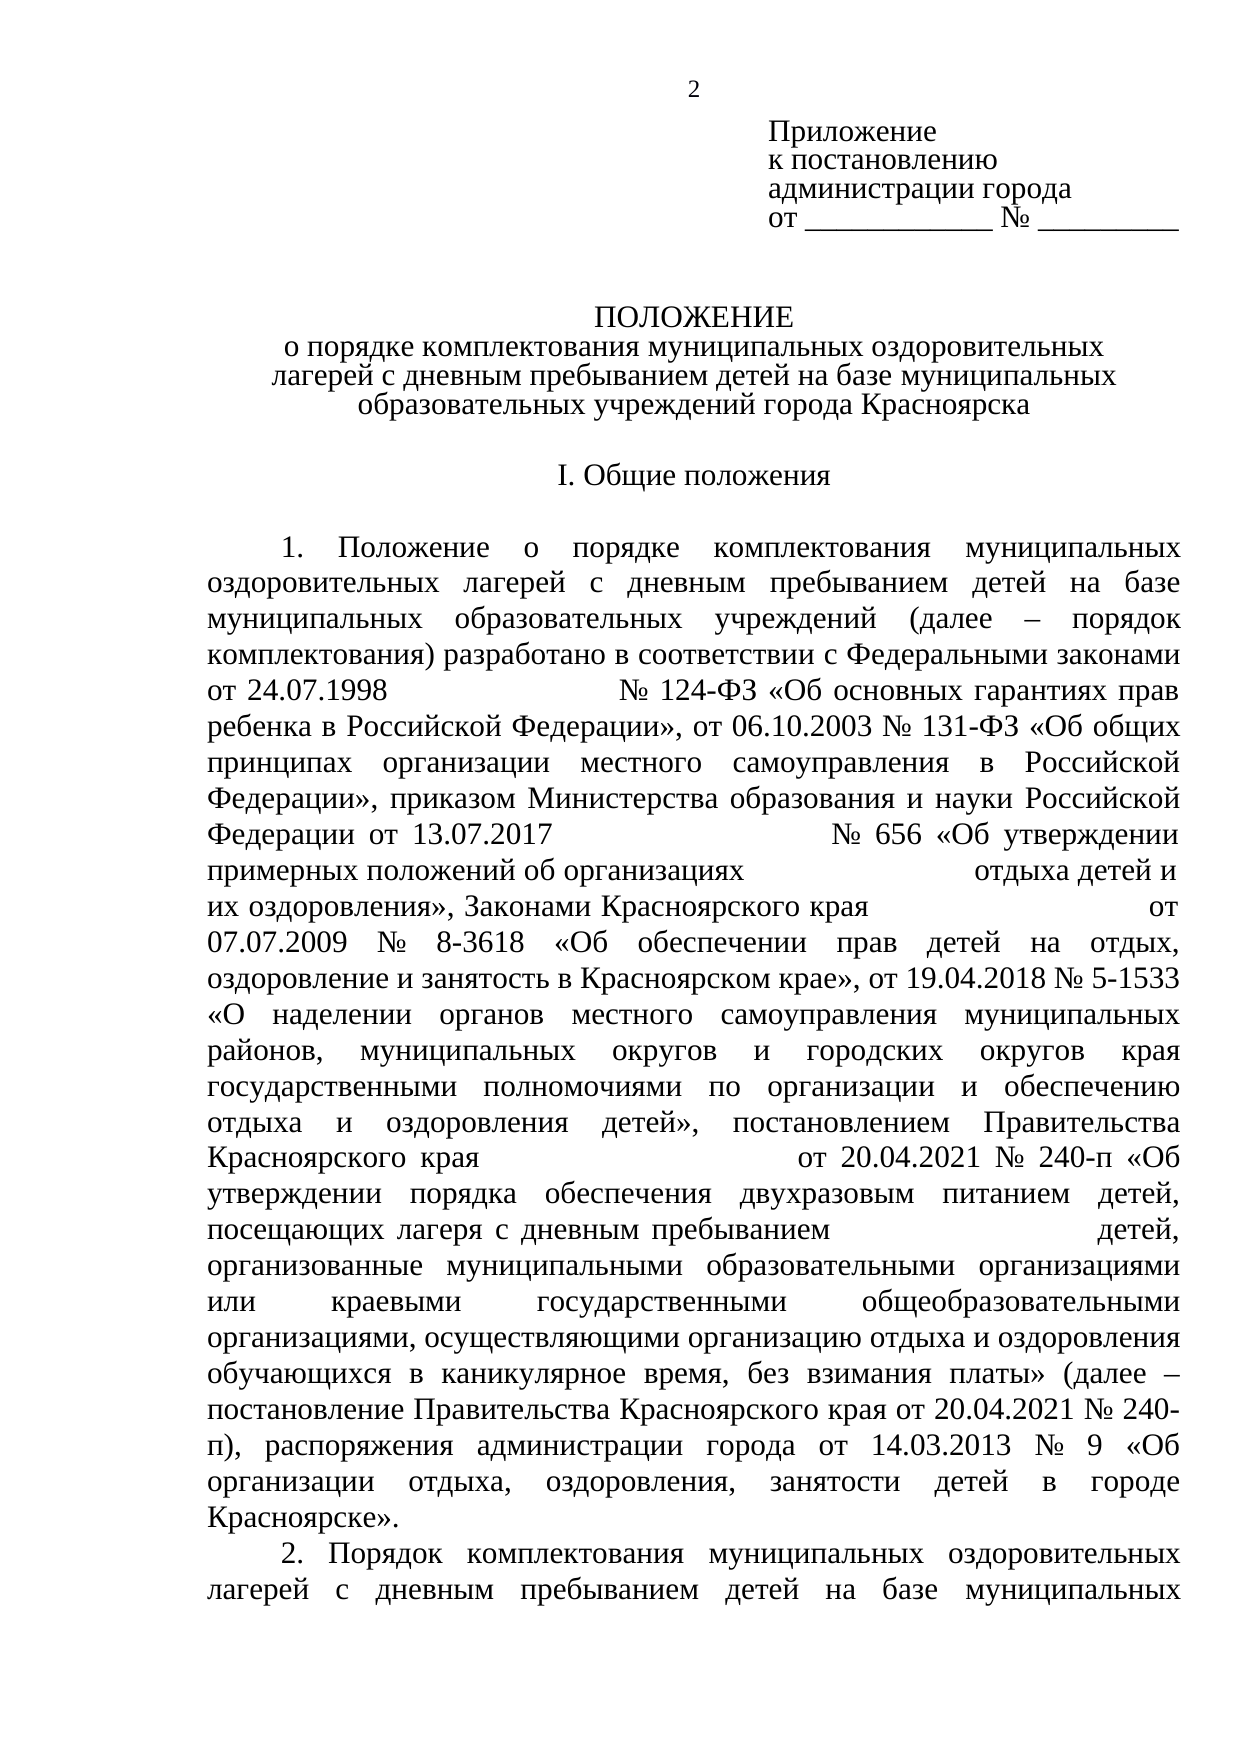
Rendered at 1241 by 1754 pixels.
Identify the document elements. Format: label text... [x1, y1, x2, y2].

title 1. Положение о порядке комплектования муниципальных оздоровительных лагерей с дневным пребыванием детей на базе муниципальных образовательных учреждений (далее – порядок комплектования) разработано в соответствии с Федеральными законами от 24.07.1998 № 124-ФЗ «Об основных гарантиях прав ребенка в Российской Федерации», от 06.10.2003 № 131-ФЗ «Об общих принципах организации местного самоуправления в Российской Федерации», приказом Министерства образования и науки Российской Федерации от 13.07.2017 № 656 «Об утверждении примерных положений об организациях отдыха детей и их оздоровления», Законами Красноярского края от 07.07.2009 № 8-3618 «Об обеспечении прав детей на отдых, оздоровление и занятость в Красноярском крае», от 19.04.2018 № 5-1533 «О наделении органов местного самоуправления муниципальных районов, муниципальных округов и городских округов края государственными полномочиями по организации и обеспечению отдыха и оздоровления детей», постановлением Правительства Красноярского края от 20.04.2021 № 240-п «Об утверждении порядка обеспечения двухразовым питанием детей, посещающих лагеря с дневным пребыванием детей, организованные муниципальными образовательными организациями или краевыми государственными общеобразовательными организациями, осуществляющими организацию отдыха и оздоровления обучающихся в каникулярное время, без взимания платы» (далее – постановление Правительства Красноярского края от 20.04.2021 № 240-п), распоряжения администрации города от 14.03.2013 № 9 «Об организации отдыха, оздоровления, занятости детей в городе Красноярске». [207, 528, 1181, 1534]
title образовательных учреждений города Красноярска [207, 391, 1181, 420]
text администрации города [207, 176, 1181, 204]
title ПОЛОЖЕНИЕ [207, 305, 1181, 334]
title о порядке комплектования муниципальных оздоровительных [207, 334, 1181, 362]
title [207, 1534, 1181, 1606]
text Приложение [207, 118, 1181, 147]
text от ____________ № _________ [207, 204, 1181, 233]
title лагерей с дневным пребыванием детей на базе муниципальных [207, 362, 1181, 391]
text к постановлению [207, 147, 1181, 176]
title I. Общие положения [207, 456, 1181, 492]
